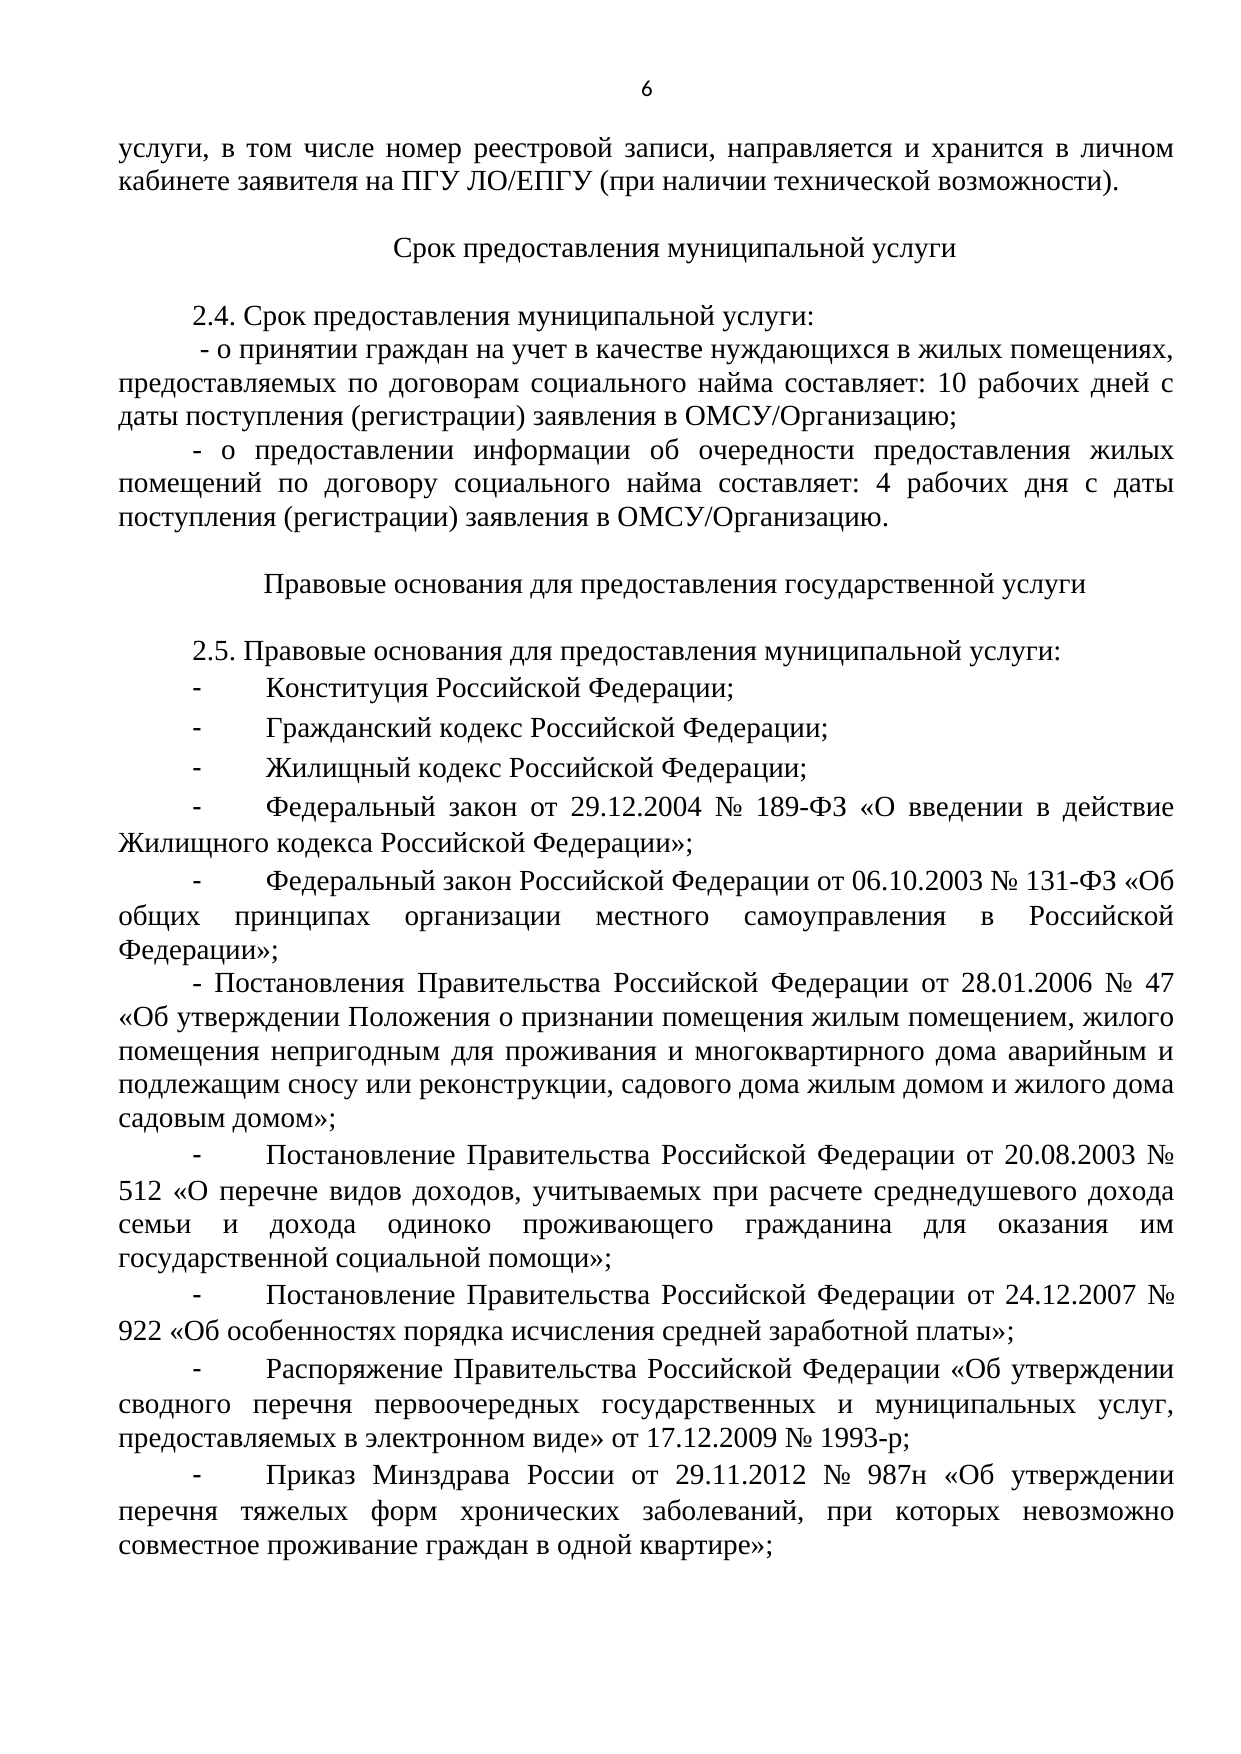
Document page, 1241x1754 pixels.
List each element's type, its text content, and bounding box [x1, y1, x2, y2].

text - о предоставлении информации об очередности предоставления жилых помещений по договору социального найма составляет: 4 рабочих дня с даты поступления (регистрации) заявления в ОМСУ/Организацию. [118, 432, 1175, 532]
text Срок предоставления муниципальной услуги [118, 231, 1175, 264]
list Конституция Российской Федерации; [118, 667, 1175, 706]
list - Постановления Правительства Российской Федерации от 28.01.2006 № 47 «Об утверждении Положения о признании помещения жилым помещением, жилого помещения непригодным для проживания и многоквартирного дома аварийным и подлежащим сносу или реконструкции, садового дома жилым домом и жилого дома садовым домом»; [118, 966, 1175, 1133]
list Постановление Правительства Российской Федерации от 20.08.2003 № 512 «О перечне видов доходов, учитываемых при расчете среднедушевого дохода семьи и дохода одиноко проживающего гражданина для оказания им государственной социальной помощи»; [118, 1133, 1175, 1274]
text 2.4. Срок предоставления муниципальной услуги: [118, 298, 1175, 331]
list Федеральный закон Российской Федерации от 06.10.2003 № 131-ФЗ «Об общих принципах организации местного самоуправления в Российской Федерации»; [118, 859, 1175, 966]
text Правовые основания для предоставления государственной услуги [118, 566, 1175, 599]
list Распоряжение Правительства Российской Федерации «Об утверждении сводного перечня первоочередных государственных и муниципальных услуг, предоставляемых в электронном виде» от 17.12.2009 № 1993-р; [118, 1347, 1175, 1454]
list Федеральный закон от 29.12.2004 № 189-ФЗ «О введении в действие Жилищного кодекса Российской Федерации»; [118, 786, 1175, 859]
list Жилищный кодекс Российской Федерации; [118, 746, 1175, 786]
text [118, 130, 1175, 197]
list Приказ Минздрава России от 29.11.2012 № 987н «Об утверждении перечня тяжелых форм хронических заболеваний, при которых невозможно совместное проживание граждан в одной квартире»; [118, 1454, 1175, 1560]
text 2.5. Правовые основания для предоставления муниципальной услуги: [118, 633, 1175, 667]
list Гражданский кодекс Российской Федерации; [118, 706, 1175, 746]
list Постановление Правительства Российской Федерации от 24.12.2007 № 922 «Об особенностях порядка исчисления средней заработной платы»; [118, 1274, 1175, 1347]
text - о принятии граждан на учет в качестве нуждающихся в жилых помещениях, предоставляемых по договорам социального найма составляет: 10 рабочих дней с даты поступления (регистрации) заявления в ОМСУ/Организацию; [118, 331, 1175, 432]
